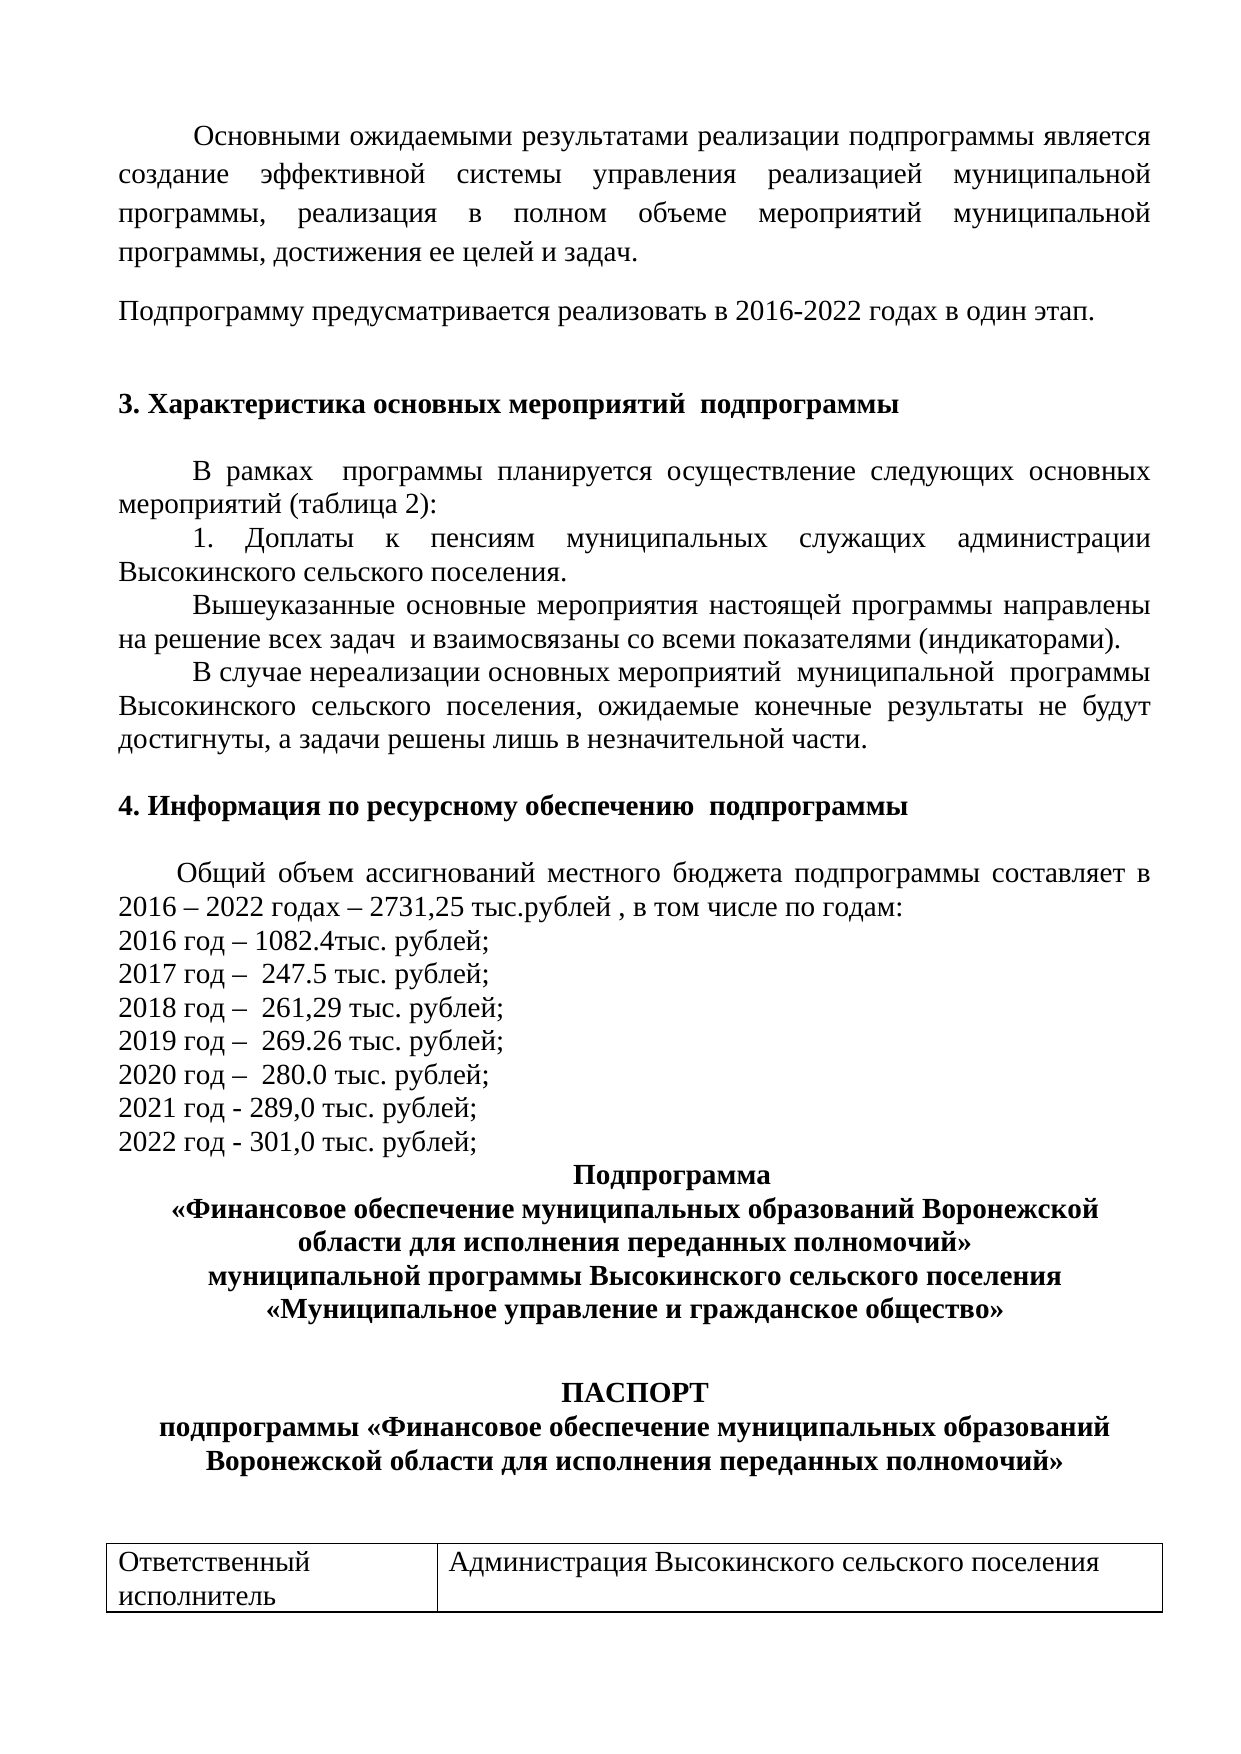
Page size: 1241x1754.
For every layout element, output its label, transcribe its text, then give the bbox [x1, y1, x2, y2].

text 2022 год - 301,0 тыс. рублей; [118, 1124, 1152, 1157]
text 1. Доплаты к пенсиям муниципальных служащих администрации Высокинского сельского поселения. [118, 520, 1152, 587]
text В рамках программы планируется осуществление следующих основных мероприятий (таблица 2): [118, 453, 1152, 520]
text «Финансовое обеспечение муниципальных образований Воронежской области для исполнения переданных полномочий» [118, 1191, 1152, 1258]
text Подпрограмма [118, 1157, 1152, 1191]
text Подпрограмму предусматривается реализовать в 2016-2022 годах в один этап. [118, 293, 1152, 327]
text 3. Характеристика основных мероприятий подпрограммы [118, 386, 1152, 419]
text муниципальной программы Высокинского сельского поселения [118, 1258, 1152, 1292]
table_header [438, 1544, 1162, 1611]
text Вышеуказанные основные мероприятия настоящей программы направлены на решение всех задач и взаимосвязаны со всеми показателями (индикаторами). [118, 587, 1152, 654]
text 2018 год – 261,29 тыс. рублей; [118, 990, 1152, 1023]
text подпрограммы «Финансовое обеспечение муниципальных образований Воронежской области для исполнения переданных полномочий» [118, 1409, 1152, 1476]
text «Муниципальное управление и гражданское общество» [118, 1292, 1152, 1325]
text 2020 год – 280.0 тыс. рублей; [118, 1057, 1152, 1090]
text 2016 год – 1082.4тыс. рублей; [118, 923, 1152, 956]
text 4. Информация по ресурсному обеспечению подпрограммы [118, 788, 1152, 822]
text 2021 год - 289,0 тыс. рублей; [118, 1090, 1152, 1124]
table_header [107, 1544, 437, 1611]
text Общий объем ассигнований местного бюджета подпрограммы составляет в 2016 – 2022 годах – 2731,25 тыс.рублей , в том числе по годам: [118, 856, 1152, 923]
text В случае нереализации основных мероприятий муниципальной программы Высокинского сельского поселения, ожидаемые конечные результаты не будут достигнуты, а задачи решены лишь в незначительной части. [118, 654, 1152, 755]
text Основными ожидаемыми результатами реализации подпрограммы является создание эффективной системы управления реализацией муниципальной программы, реализация в полном объеме мероприятий муниципальной программы, достижения ее целей и задач. [118, 118, 1152, 267]
text 2019 год – 269.26 тыс. рублей; [118, 1023, 1152, 1057]
text 2017 год – 247.5 тыс. рублей; [118, 956, 1152, 990]
text ПАСПОРТ [118, 1376, 1152, 1409]
